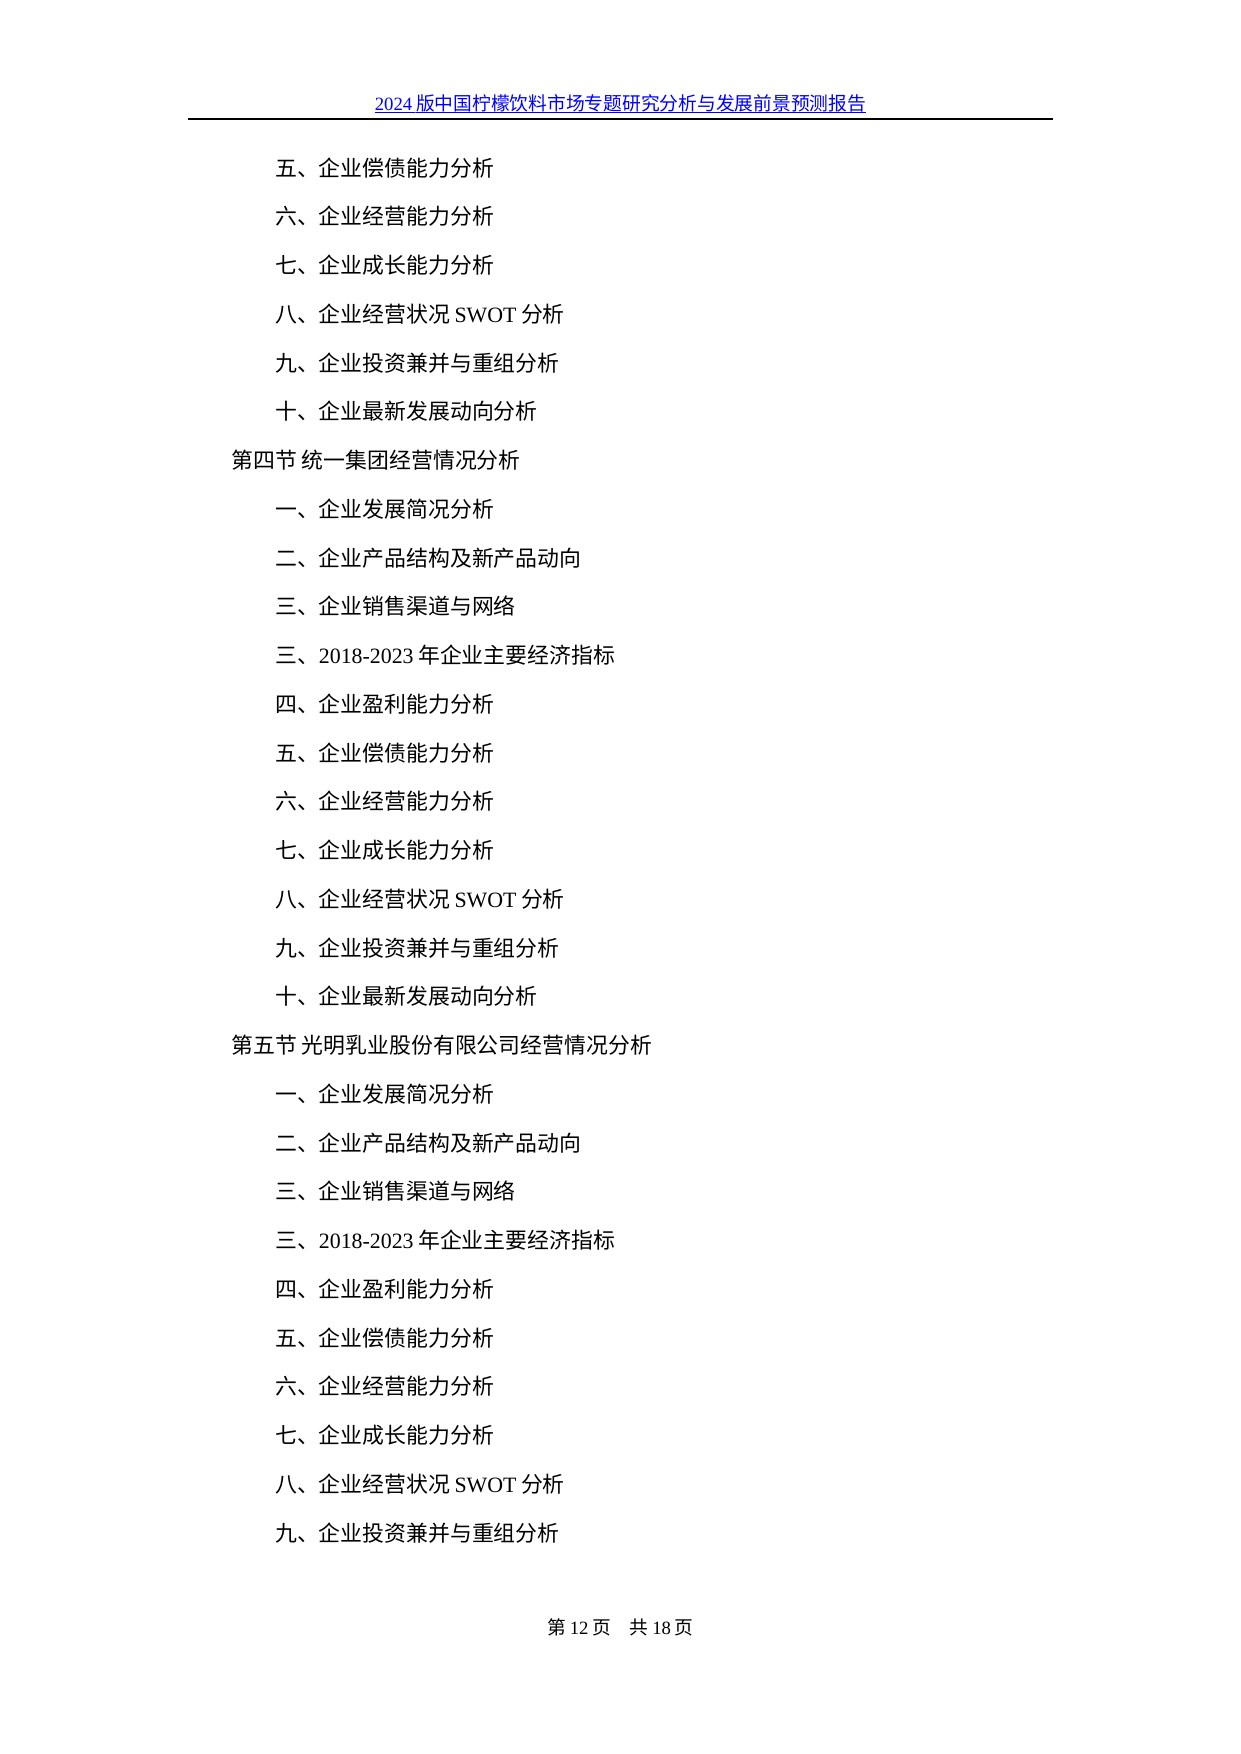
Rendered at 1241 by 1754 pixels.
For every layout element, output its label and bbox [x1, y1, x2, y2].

text [187, 150, 1053, 1548]
